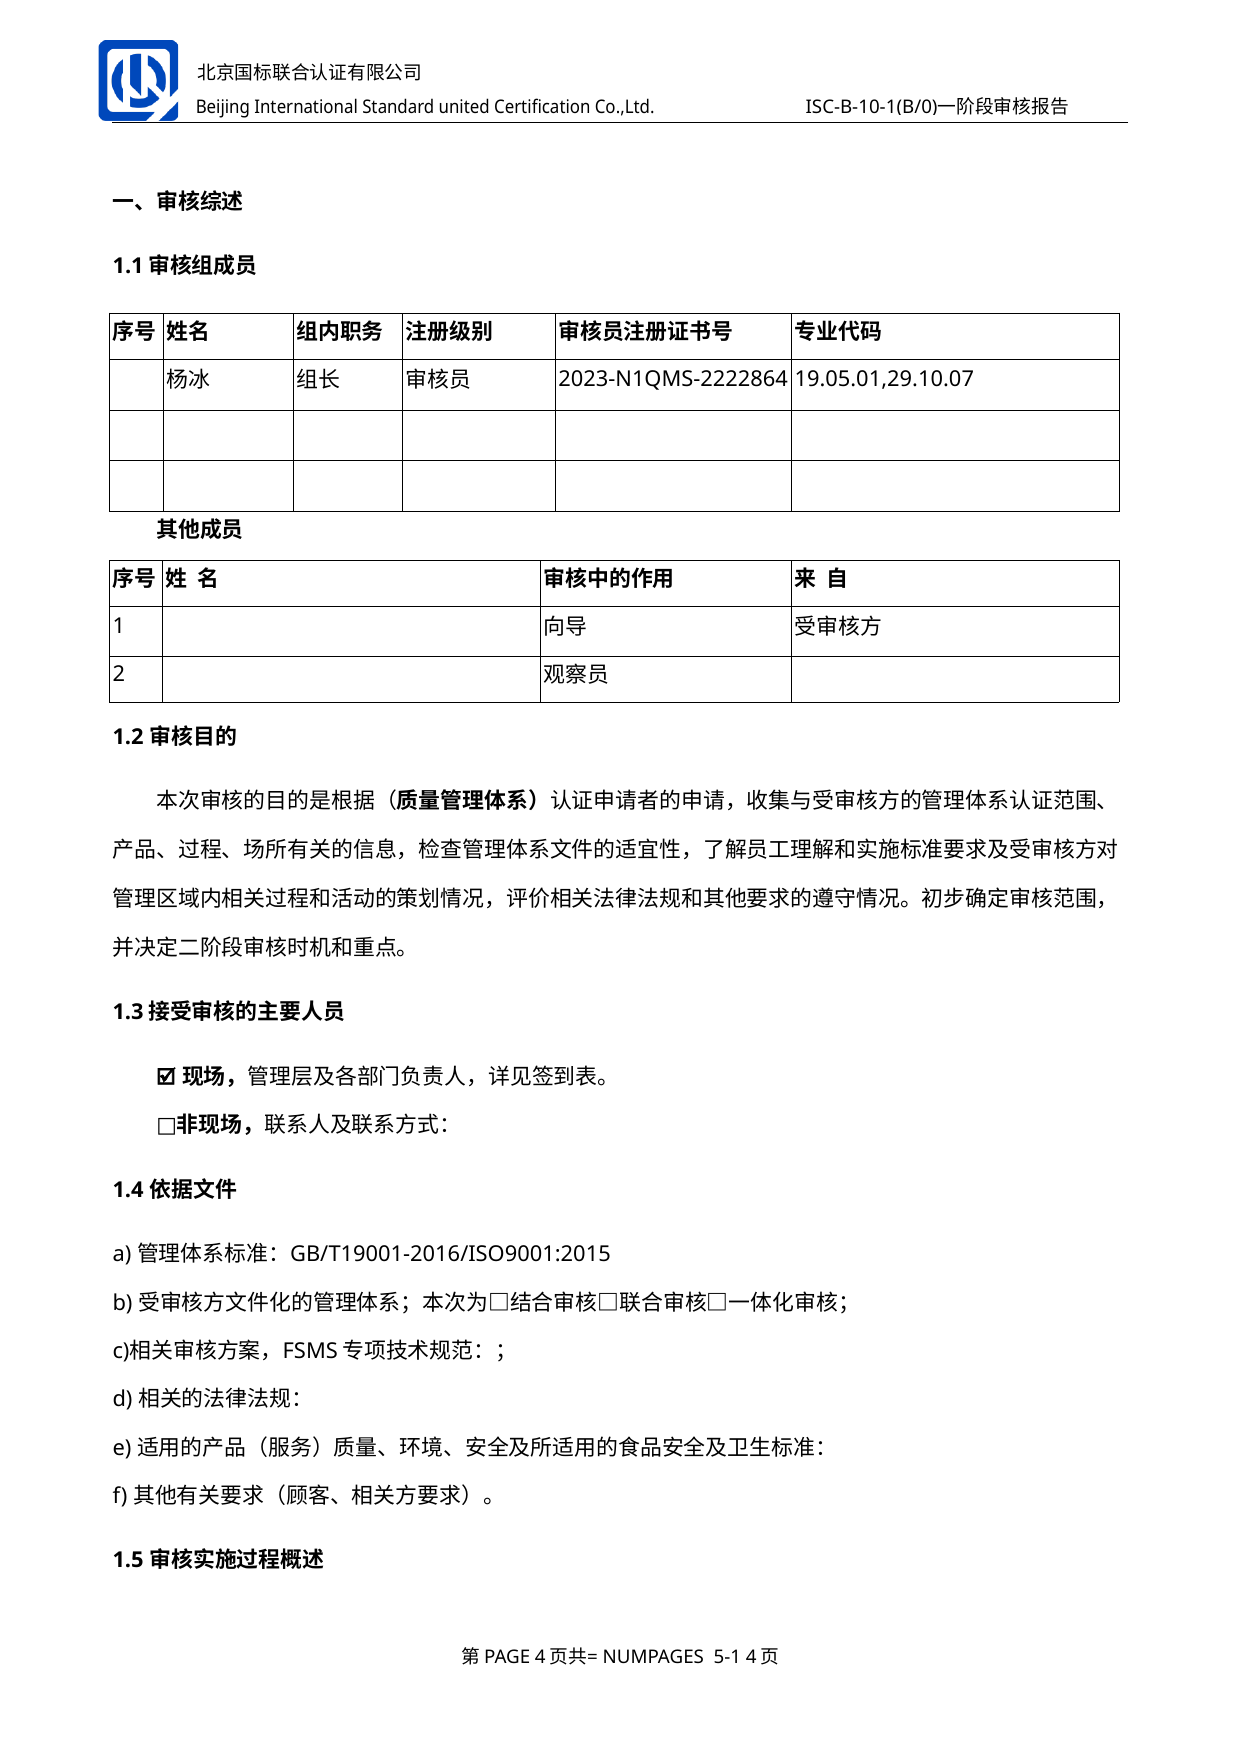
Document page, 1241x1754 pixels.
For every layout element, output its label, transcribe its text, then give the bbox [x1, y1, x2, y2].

table_header 专业代码 [792, 314, 1119, 359]
text 1.2 审核目的 [112, 718, 1128, 751]
table_cell [163, 657, 540, 702]
table_cell [164, 411, 293, 460]
text 1.5 审核实施过程概述 [112, 1542, 1128, 1575]
table_cell [792, 411, 1119, 460]
table_header 来 自 [792, 561, 1119, 606]
table_header 注册级别 [403, 314, 555, 359]
text 1.1审核组成员 [112, 248, 1128, 281]
text b) 受审核方文件化的管理体系；本次为□结合审核□联合审核□一体化审核； [112, 1284, 1128, 1317]
table_cell [556, 411, 791, 460]
table_cell [110, 461, 163, 511]
table_cell [792, 657, 1119, 702]
table_cell 审核员 [403, 360, 555, 409]
table_cell [164, 461, 293, 511]
picture [98, 40, 179, 121]
table_cell [403, 461, 555, 511]
text 现场，管理层及各部门负责人，详见签到表。 [112, 1058, 1128, 1091]
text 本次审核的目的是根据（质量管理体系）认证申请者的申请，收集与受审核方的管理体系认证范围、产品、过程、场所有关的信息，检查管理体系文件的适宜性，了解员工理解和实施标准要求及受审核方对管理区域内相关过程和活动的策划情况，评价相关法律法规和其他要求的遵守情况。初步确定审核范围，并决定二阶段审核时机和重点。 [112, 783, 1128, 962]
table_cell 杨冰 [164, 360, 293, 409]
text □非现场，联系人及联系方式： [112, 1107, 1128, 1139]
table_cell [556, 461, 791, 511]
table_cell [294, 411, 402, 460]
table_cell 2023-N1QMS-2222864 [556, 360, 791, 409]
table_cell 组长 [294, 360, 402, 409]
table_cell [403, 411, 555, 460]
table_cell 观察员 [541, 657, 791, 702]
table_header 审核中的作用 [541, 561, 791, 606]
text e) 适用的产品（服务）质量、环境、安全及所适用的食品安全及卫生标准： [112, 1429, 1128, 1462]
table_cell [163, 607, 540, 656]
table_header 组内职务 [294, 314, 402, 359]
text 1.4 依据文件 [112, 1171, 1128, 1204]
table_header 审核员注册证书号 [556, 314, 791, 359]
table_cell 受审核方 [792, 607, 1119, 656]
table_header 姓 名 [163, 561, 540, 606]
text d) 相关的法律法规： [112, 1381, 1128, 1413]
text a) 管理体系标准：GB/T19001-2016/ISO9001:2015 [112, 1236, 1128, 1268]
table_header 序号 [110, 314, 163, 359]
text c)相关审核方案，FSMS专项技术规范：； [112, 1333, 1128, 1365]
table_cell [110, 360, 163, 409]
text 一、审核综述 [112, 183, 1128, 216]
table_header 序号 [110, 561, 162, 606]
text f) 其他有关要求（顾客、相关方要求）。 [112, 1478, 1128, 1510]
table_header 姓名 [164, 314, 293, 359]
table_cell [792, 461, 1119, 511]
table_cell [110, 411, 163, 460]
table_cell 19.05.01,29.10.07 [792, 360, 1119, 409]
table_cell 2 [110, 657, 162, 702]
table_cell [294, 461, 402, 511]
text 1.3接受审核的主要人员 [112, 994, 1128, 1026]
text 其他成员 [112, 512, 1128, 544]
table_cell 1 [110, 607, 162, 656]
table_cell 向导 [541, 607, 791, 656]
